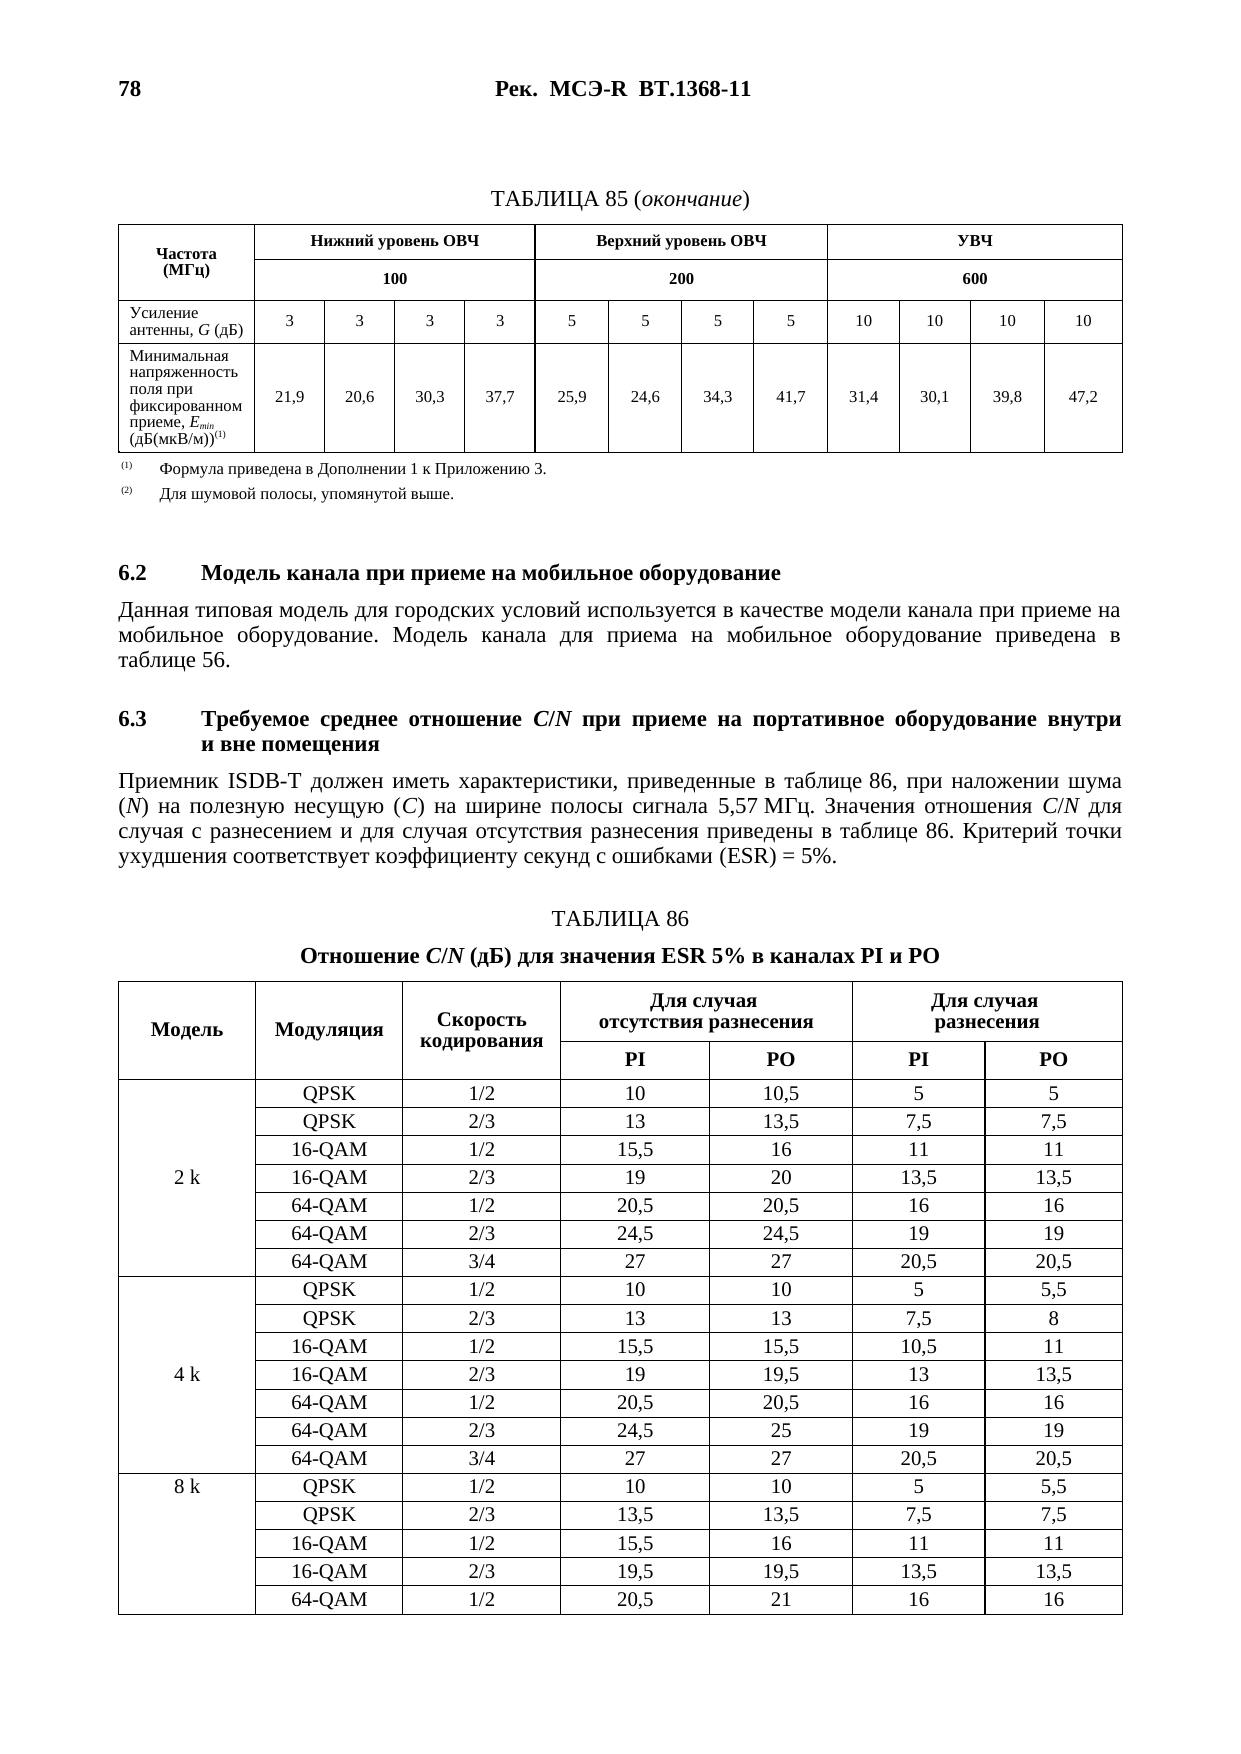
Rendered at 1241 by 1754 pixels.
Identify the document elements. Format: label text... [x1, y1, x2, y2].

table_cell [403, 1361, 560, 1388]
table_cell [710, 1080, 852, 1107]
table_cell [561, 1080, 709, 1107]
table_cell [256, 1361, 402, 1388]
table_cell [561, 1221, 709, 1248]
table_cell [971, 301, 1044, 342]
text Приемник ISDB-T должен иметь характеристики, приведенные в таблице 86, при наложении шума (N) на полезную несущую (C) на ширине полосы сигнала 5,57 МГц. Значения отношения C/N для случая с разнесением и для случая отсутствия разнесения приведены в таблице 86. Критерий точки ухудшения соответствует коэффициенту секунд с ошибками (ESR) = 5%. [118, 769, 1122, 869]
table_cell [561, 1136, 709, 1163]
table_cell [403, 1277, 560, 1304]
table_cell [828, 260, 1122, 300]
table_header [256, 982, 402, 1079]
title Отношение C/N (дБ) для значения ESR 5% в каналах PI и PO [118, 944, 1122, 969]
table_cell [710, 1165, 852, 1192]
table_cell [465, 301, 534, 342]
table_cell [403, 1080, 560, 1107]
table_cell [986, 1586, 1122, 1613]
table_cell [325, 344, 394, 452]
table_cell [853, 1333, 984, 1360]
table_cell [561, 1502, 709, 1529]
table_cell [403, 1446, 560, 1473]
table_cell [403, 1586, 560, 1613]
text ТАБЛИЦА 86 [118, 906, 1122, 931]
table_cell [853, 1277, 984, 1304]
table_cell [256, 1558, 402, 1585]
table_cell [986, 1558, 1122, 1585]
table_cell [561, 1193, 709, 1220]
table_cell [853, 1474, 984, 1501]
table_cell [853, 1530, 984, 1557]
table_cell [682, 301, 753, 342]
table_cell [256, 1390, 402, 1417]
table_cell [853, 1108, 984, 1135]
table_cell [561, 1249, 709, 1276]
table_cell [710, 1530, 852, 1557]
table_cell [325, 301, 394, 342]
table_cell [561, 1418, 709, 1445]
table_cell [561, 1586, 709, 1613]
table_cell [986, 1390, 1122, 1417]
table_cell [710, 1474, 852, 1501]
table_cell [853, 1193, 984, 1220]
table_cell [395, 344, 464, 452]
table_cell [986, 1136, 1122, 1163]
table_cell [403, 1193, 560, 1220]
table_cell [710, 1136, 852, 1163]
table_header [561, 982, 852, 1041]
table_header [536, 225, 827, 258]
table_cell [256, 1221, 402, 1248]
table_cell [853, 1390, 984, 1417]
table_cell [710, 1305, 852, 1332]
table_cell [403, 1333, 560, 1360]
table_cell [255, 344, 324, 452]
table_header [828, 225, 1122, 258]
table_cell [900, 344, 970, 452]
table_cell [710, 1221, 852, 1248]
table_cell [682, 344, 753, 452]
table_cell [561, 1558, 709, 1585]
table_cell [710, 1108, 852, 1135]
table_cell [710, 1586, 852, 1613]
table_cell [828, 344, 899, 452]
subtitle 6.2 Модель канала при приеме на мобильное оборудование [118, 560, 1122, 585]
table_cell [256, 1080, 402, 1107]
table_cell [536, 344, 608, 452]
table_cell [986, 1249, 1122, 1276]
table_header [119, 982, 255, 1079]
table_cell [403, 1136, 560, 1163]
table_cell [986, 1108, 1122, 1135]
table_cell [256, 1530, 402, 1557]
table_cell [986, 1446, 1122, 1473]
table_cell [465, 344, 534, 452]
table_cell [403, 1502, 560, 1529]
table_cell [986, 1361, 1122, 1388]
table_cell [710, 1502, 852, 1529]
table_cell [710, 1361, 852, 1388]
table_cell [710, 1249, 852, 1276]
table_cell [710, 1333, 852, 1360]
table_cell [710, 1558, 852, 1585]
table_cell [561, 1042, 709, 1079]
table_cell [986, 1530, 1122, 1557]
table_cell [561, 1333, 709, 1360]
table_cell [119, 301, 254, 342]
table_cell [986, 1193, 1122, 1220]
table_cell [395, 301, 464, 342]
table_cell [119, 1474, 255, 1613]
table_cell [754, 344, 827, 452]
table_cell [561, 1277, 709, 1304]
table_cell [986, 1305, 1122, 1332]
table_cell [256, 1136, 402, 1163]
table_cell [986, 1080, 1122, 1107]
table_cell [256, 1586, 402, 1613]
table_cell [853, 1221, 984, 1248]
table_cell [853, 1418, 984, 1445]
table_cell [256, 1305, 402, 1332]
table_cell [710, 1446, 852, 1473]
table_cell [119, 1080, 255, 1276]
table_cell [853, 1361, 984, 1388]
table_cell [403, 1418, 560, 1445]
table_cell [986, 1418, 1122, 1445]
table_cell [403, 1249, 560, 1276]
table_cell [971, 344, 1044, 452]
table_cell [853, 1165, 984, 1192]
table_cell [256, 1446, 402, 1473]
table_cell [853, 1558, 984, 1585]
text Данная типовая модель для городских условий используется в качестве модели канала при приеме на мобильное оборудование. Модель канала для приема на мобильное оборудование приведена в таблице 56. [118, 598, 1122, 673]
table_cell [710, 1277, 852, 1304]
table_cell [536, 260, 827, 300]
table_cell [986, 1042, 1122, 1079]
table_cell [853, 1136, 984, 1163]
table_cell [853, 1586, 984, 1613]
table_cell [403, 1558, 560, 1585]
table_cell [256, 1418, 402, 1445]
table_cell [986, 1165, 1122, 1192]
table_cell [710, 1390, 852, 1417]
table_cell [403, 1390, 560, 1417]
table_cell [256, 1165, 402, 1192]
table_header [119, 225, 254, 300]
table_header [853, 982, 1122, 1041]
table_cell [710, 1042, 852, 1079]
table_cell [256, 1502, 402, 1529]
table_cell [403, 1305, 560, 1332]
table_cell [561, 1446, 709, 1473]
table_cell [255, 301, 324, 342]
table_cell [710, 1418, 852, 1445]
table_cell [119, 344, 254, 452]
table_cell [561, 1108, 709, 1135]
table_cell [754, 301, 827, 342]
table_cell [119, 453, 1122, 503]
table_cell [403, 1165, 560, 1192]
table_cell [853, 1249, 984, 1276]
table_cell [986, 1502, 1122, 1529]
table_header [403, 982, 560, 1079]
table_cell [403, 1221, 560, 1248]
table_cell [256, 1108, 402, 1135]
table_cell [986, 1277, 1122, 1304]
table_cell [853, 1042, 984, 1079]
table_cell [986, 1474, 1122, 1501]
subtitle 6.3 Требуемое среднее отношение C/N при приеме на портативное оборудование внутри и вне помещения [118, 706, 1122, 756]
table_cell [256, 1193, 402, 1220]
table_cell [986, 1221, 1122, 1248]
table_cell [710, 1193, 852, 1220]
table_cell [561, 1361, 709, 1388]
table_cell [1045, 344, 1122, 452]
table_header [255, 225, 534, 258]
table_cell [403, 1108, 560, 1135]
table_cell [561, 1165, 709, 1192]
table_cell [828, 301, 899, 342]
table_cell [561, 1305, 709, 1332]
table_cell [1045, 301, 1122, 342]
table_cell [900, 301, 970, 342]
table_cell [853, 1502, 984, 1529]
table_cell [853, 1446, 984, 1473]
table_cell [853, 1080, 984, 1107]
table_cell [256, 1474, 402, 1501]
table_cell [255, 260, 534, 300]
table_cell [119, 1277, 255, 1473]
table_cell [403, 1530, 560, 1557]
text ТАБЛИЦА 85 (окончание) [118, 185, 1122, 212]
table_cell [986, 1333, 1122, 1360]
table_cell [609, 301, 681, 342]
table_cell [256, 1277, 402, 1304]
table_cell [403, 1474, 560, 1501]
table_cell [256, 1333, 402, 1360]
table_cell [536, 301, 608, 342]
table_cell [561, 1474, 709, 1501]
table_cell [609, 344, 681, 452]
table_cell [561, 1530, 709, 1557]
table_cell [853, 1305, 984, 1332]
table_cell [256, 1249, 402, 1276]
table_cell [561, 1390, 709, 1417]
